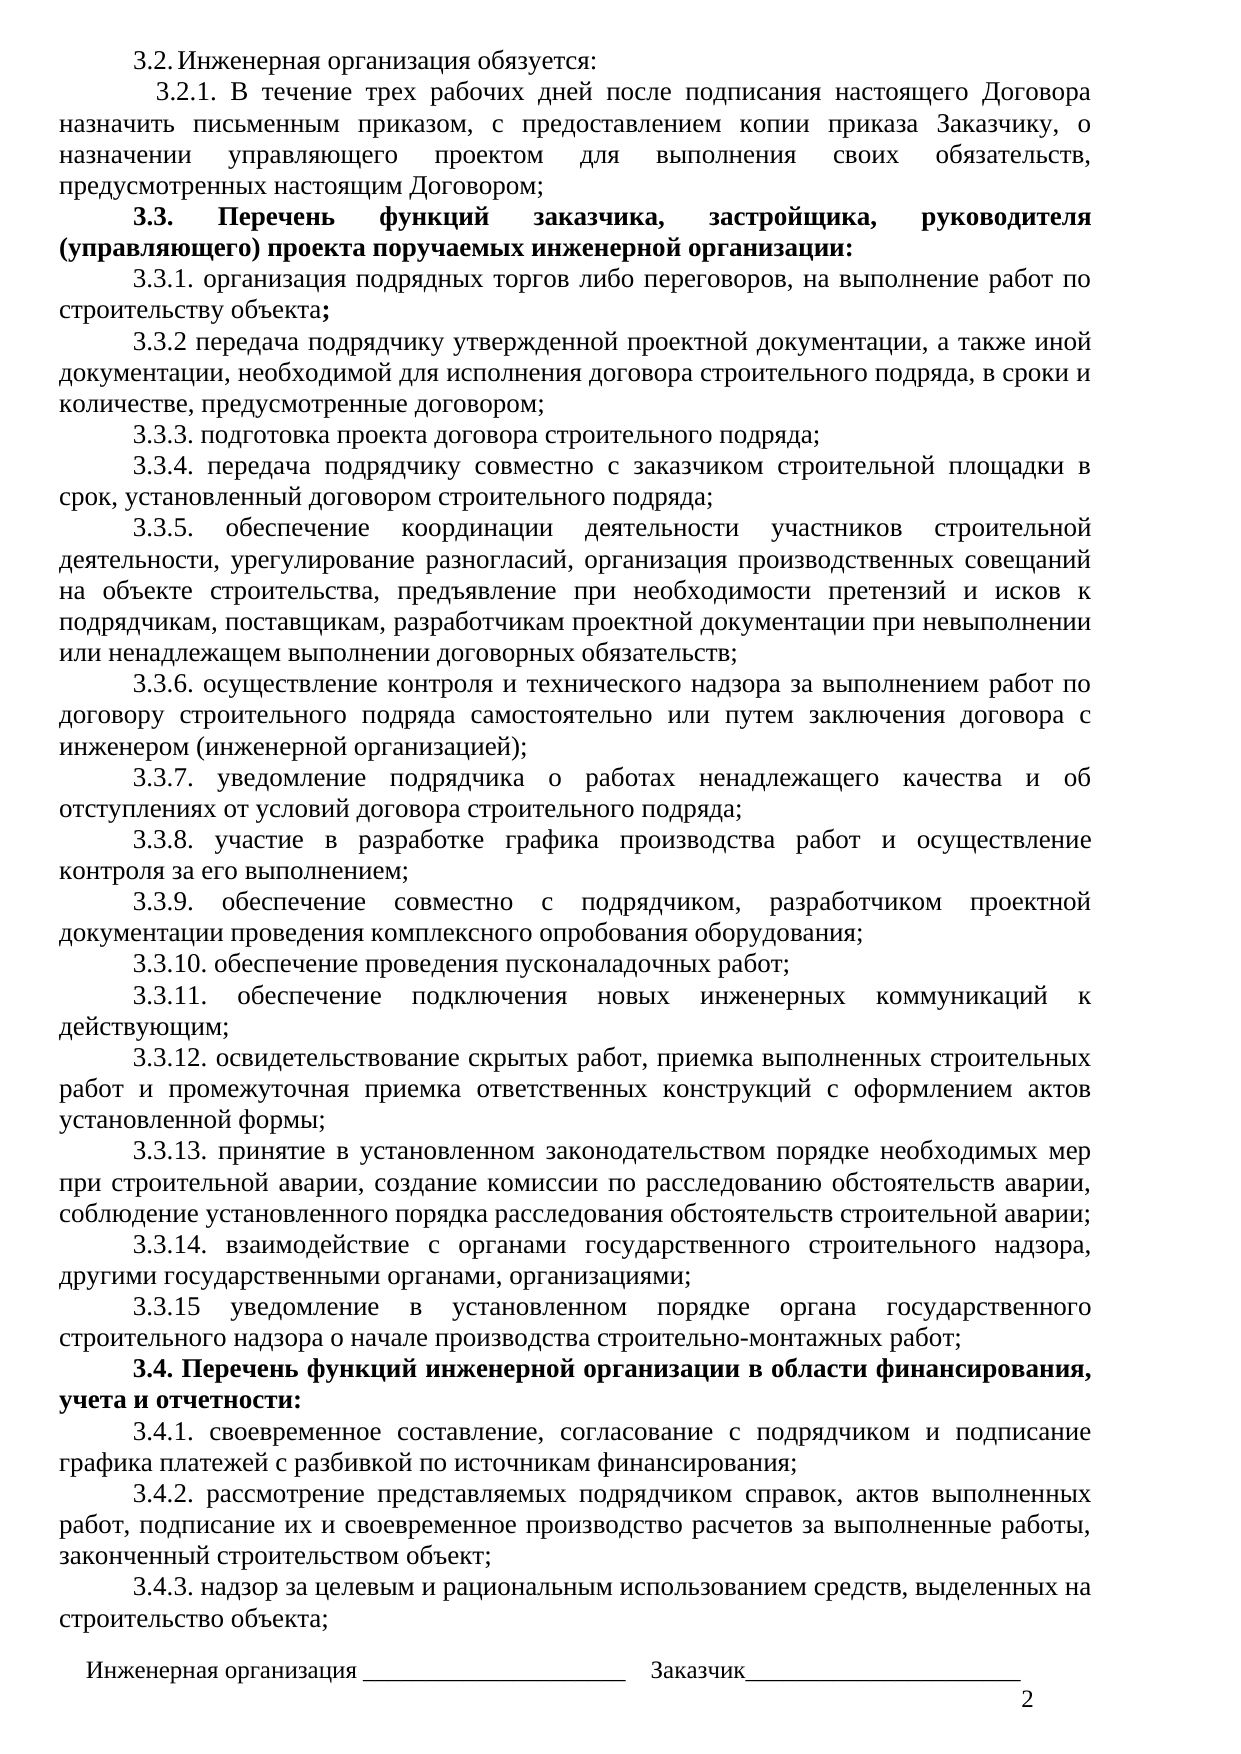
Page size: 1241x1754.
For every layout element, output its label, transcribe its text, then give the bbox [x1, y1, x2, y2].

text 3.3.4. передача подрядчику совместно с заказчиком строительной площадки в срок, установленный договором строительного подряда; [59, 449, 1092, 512]
text 3.3.15 уведомление в установленном порядке органа государственного строительного надзора о начале производства строительно-монтажных работ; [59, 1290, 1092, 1352]
text 3.3.11. обеспечение подключения новых инженерных коммуникаций к действующим; [59, 979, 1092, 1041]
text 3.3.7. уведомление подрядчика о работах ненадлежащего качества и об отступлениях от условий договора строительного подряда; [59, 761, 1092, 823]
text 3.3.12. освидетельствование скрытых работ, приемка выполненных строительных работ и промежуточная приемка ответственных конструкций с оформлением актов установленной формы; [59, 1041, 1092, 1134]
text 3.3.9. обеспечение совместно с подрядчиком, разработчиком проектной документации проведения комплексного опробования оборудования; [59, 885, 1092, 948]
text 3.3.3. подготовка проекта договора строительного подряда; [59, 418, 1092, 449]
text 3.4.2. рассмотрение представляемых подрядчиком справок, актов выполненных работ, подписание их и своевременное производство расчетов за выполненные работы, законченный строительством объект; [59, 1477, 1092, 1571]
text 3.3. Перечень функций заказчика, застройщика, руководителя (управляющего) проекта поручаемых инженерной организации: [59, 200, 1092, 262]
text 3.3.5. обеспечение координации деятельности участников строительной деятельности, урегулирование разногласий, организация производственных совещаний на объекте строительства, предъявление при необходимости претензий и исков к подрядчикам, поставщикам, разработчикам проектной документации при невыполнении или ненадлежащем выполнении договорных обязательств; [59, 512, 1092, 667]
text 3.2. Инженерная организация обязуется: [59, 44, 1092, 76]
text 3.3.1. организация подрядных торгов либо переговоров, на выполнение работ по строительству объекта; [59, 262, 1092, 325]
text 3.3.6. осуществление контроля и технического надзора за выполнением работ по договору строительного подряда самостоятельно или путем заключения договора с инженером (инженерной организацией); [59, 667, 1092, 761]
text 3.3.10. обеспечение проведения пусконаладочных работ; [59, 948, 1092, 979]
text 3.2.1. В течение трех рабочих дней после подписания настоящего Договора назначить письменным приказом, с предоставлением копии приказа Заказчику, о назначении управляющего проектом для выполнения своих обязательств, предусмотренных настоящим Договором; [59, 76, 1092, 200]
text 3.3.8. участие в разработке графика производства работ и осуществление контроля за его выполнением; [59, 823, 1092, 885]
text 3.3.13. принятие в установленном законодательством порядке необходимых мер при строительной аварии, создание комиссии по расследованию обстоятельств аварии, соблюдение установленного порядка расследования обстоятельств строительной аварии; [59, 1134, 1092, 1228]
text 3.3.2 передача подрядчику утвержденной проектной документации, а также иной документации, необходимой для исполнения договора строительного подряда, в сроки и количестве, предусмотренные договором; [59, 325, 1092, 418]
text 3.4.1. своевременное составление, согласование с подрядчиком и подписание графика платежей с разбивкой по источникам финансирования; [59, 1415, 1092, 1477]
text 3.4.3. надзор за целевым и рациональным использованием средств, выделенных на строительство объекта; [59, 1571, 1092, 1633]
text 3.4. Перечень функций инженерной организации в области финансирования, учета и отчетности: [59, 1352, 1092, 1415]
text 3.3.14. взаимодействие с органами государственного строительного надзора, другими государственными органами, организациями; [59, 1228, 1092, 1290]
